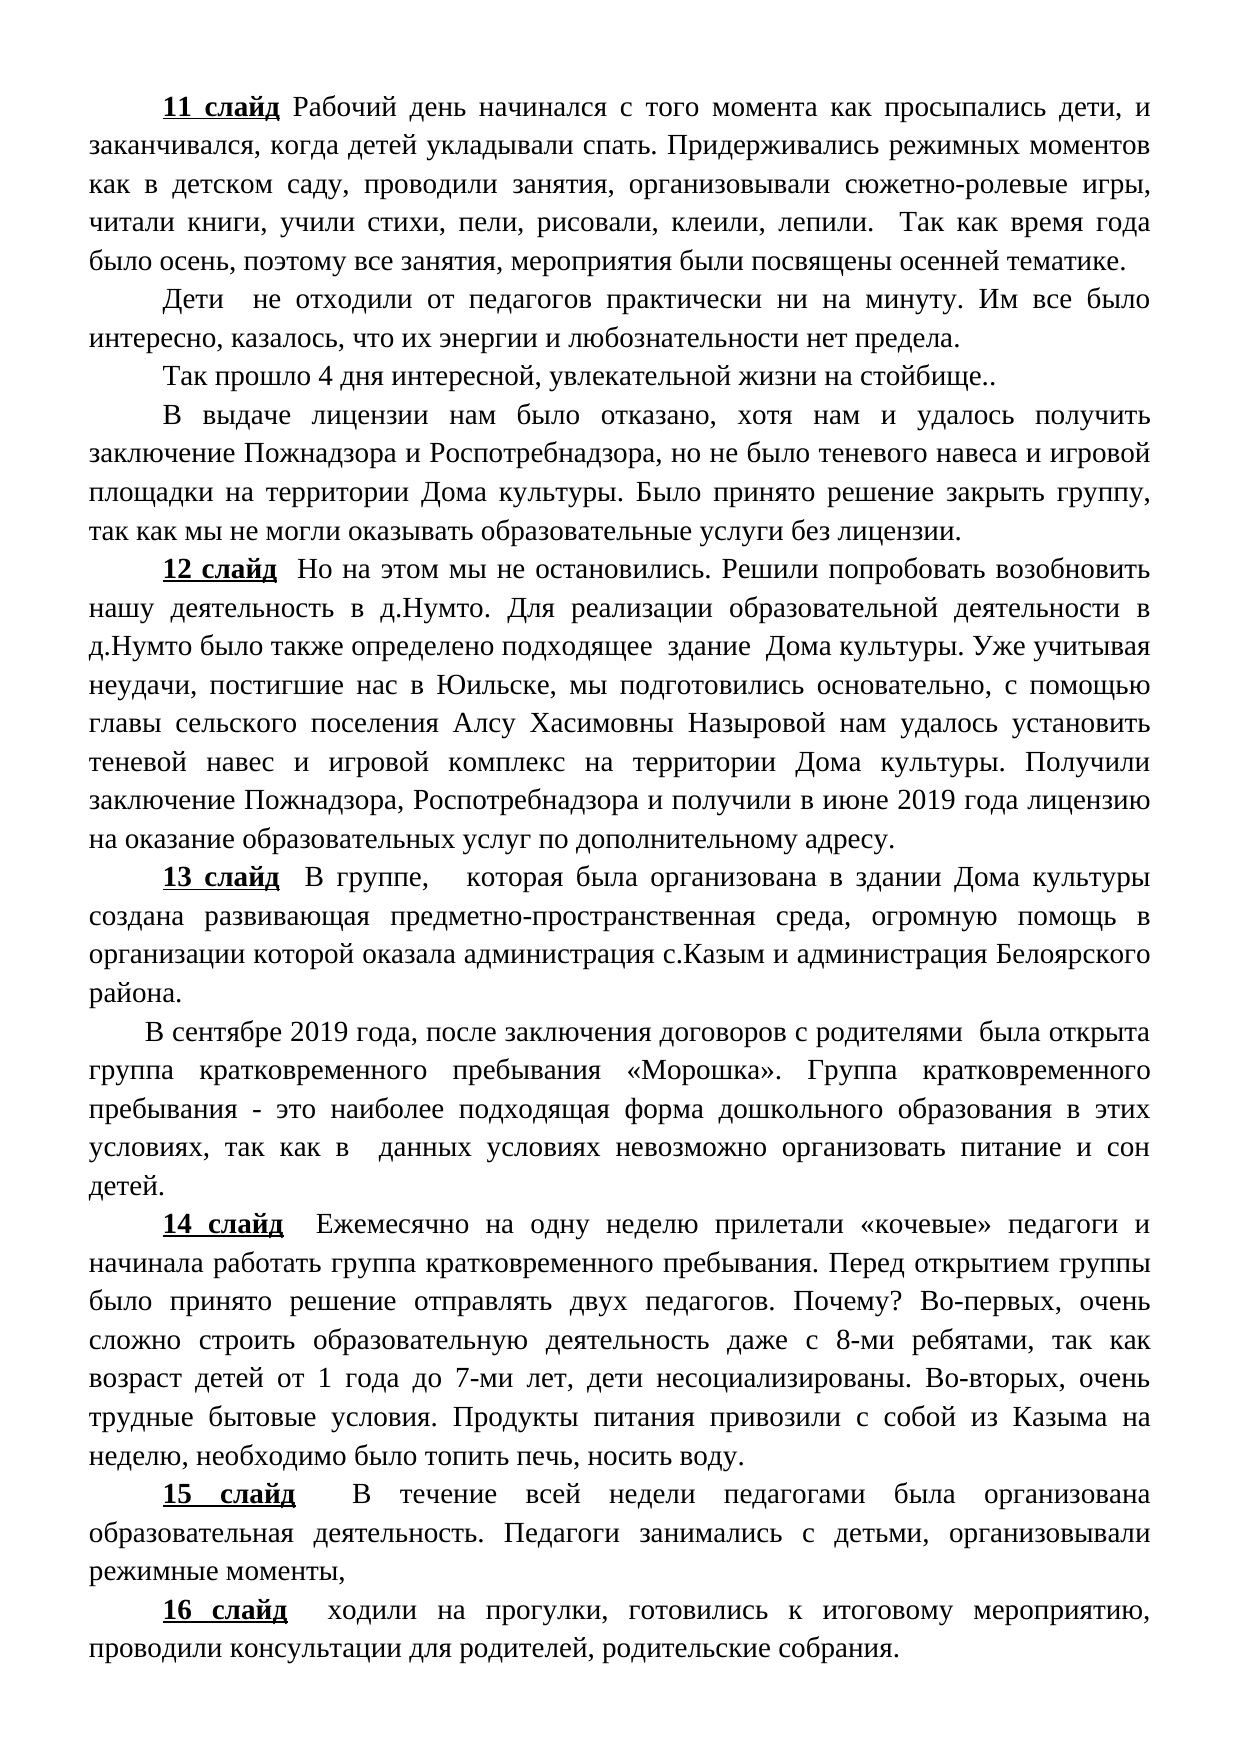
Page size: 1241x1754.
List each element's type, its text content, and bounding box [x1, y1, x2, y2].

text В выдаче лицензии нам было отказано, хотя нам и удалось получить заключение Пожнадзора и Роспотребнадзора, но не было теневого навеса и игровой площадки на территории Дома культуры. Было принято решение закрыть группу, так как мы не могли оказывать образовательные услуги без лицензии. [89, 508, 1152, 546]
text 16 слайд ходили на прогулки, готовились к итоговому мероприятию, проводили консультации для родителей, родительские собрания. [89, 1592, 1152, 1664]
text Так прошло 4 дня интересной, увлекательной жизни на стойбище.. [89, 358, 1152, 392]
text В выдаче лицензии нам было отказано, хотя нам и удалось получить заключение Пожнадзора и Роспотребнадзора, но не было теневого навеса и игровой площадки на территории Дома культуры. Было принято решение закрыть группу, так как мы не могли оказывать образовательные услуги без лицензии. [89, 397, 1152, 436]
text 11 слайд Рабочий день начинался с того момента как просыпались дети, и заканчивался, когда детей укладывали спать. Придерживались режимных моментов как в детском саду, проводили занятия, организовывали сюжетно-ролевые игры, читали книги, учили стихи, пели, рисовали, клеили, лепили. Так как время года было осень, поэтому все занятия, мероприятия были посвящены осенней тематике. [89, 89, 1152, 276]
text 13 слайд В группе, которая была организована в здании Дома культуры создана развивающая предметно-пространственная среда, огромную помощь в организации которой оказала администрация с.Казым и администрация Белоярского района. [89, 859, 1152, 1009]
text Дети не отходили от педагогов практически ни на минуту. Им все было интересно, казалось, что их энергии и любознательности нет предела. [89, 281, 1152, 353]
text 12 слайд Но на этом мы не остановились. Решили попробовать возобновить нашу деятельность в д.Нумто. Для реализации образовательной деятельности в д.Нумто было также определено подходящее здание Дома культуры. Уже учитывая неудачи, постигшие нас в Юильске, мы подготовились основательно, с помощью главы сельского поселения Алсу Хасимовны Назыровой нам удалось установить теневой навес и игровой комплекс на территории Дома культуры. Получили заключение Пожнадзора, Роспотребнадзора и получили в июне 2019 года лицензию на оказание образовательных услуг по дополнительному адресу. [89, 551, 1152, 854]
text 15 слайд В течение всей недели педагогами была организована образовательная деятельность. Педагоги занимались с детьми, организовывали режимные моменты, [89, 1476, 1152, 1587]
text 14 слайд Ежемесячно на одну неделю прилетали «кочевые» педагоги и начинала работать группа кратковременного пребывания. Перед открытием группы было принято решение отправлять двух педагогов. Почему? Во-первых, очень сложно строить образовательную деятельность даже с 8-ми ребятами, так как возраст детей от 1 года до 7-ми лет, дети несоциализированы. Во-вторых, очень трудные бытовые условия. Продукты питания привозили с собой из Казыма на неделю, необходимо было топить печь, носить воду. [89, 1206, 1152, 1471]
text В сентябре 2019 года, после заключения договоров с родителями была открыта группа кратковременного пребывания «Морошка». Группа кратковременного пребывания - это наиболее подходящая форма дошкольного образования в этих условиях, так как в данных условиях невозможно организовать питание и сон детей. [89, 1014, 1152, 1201]
